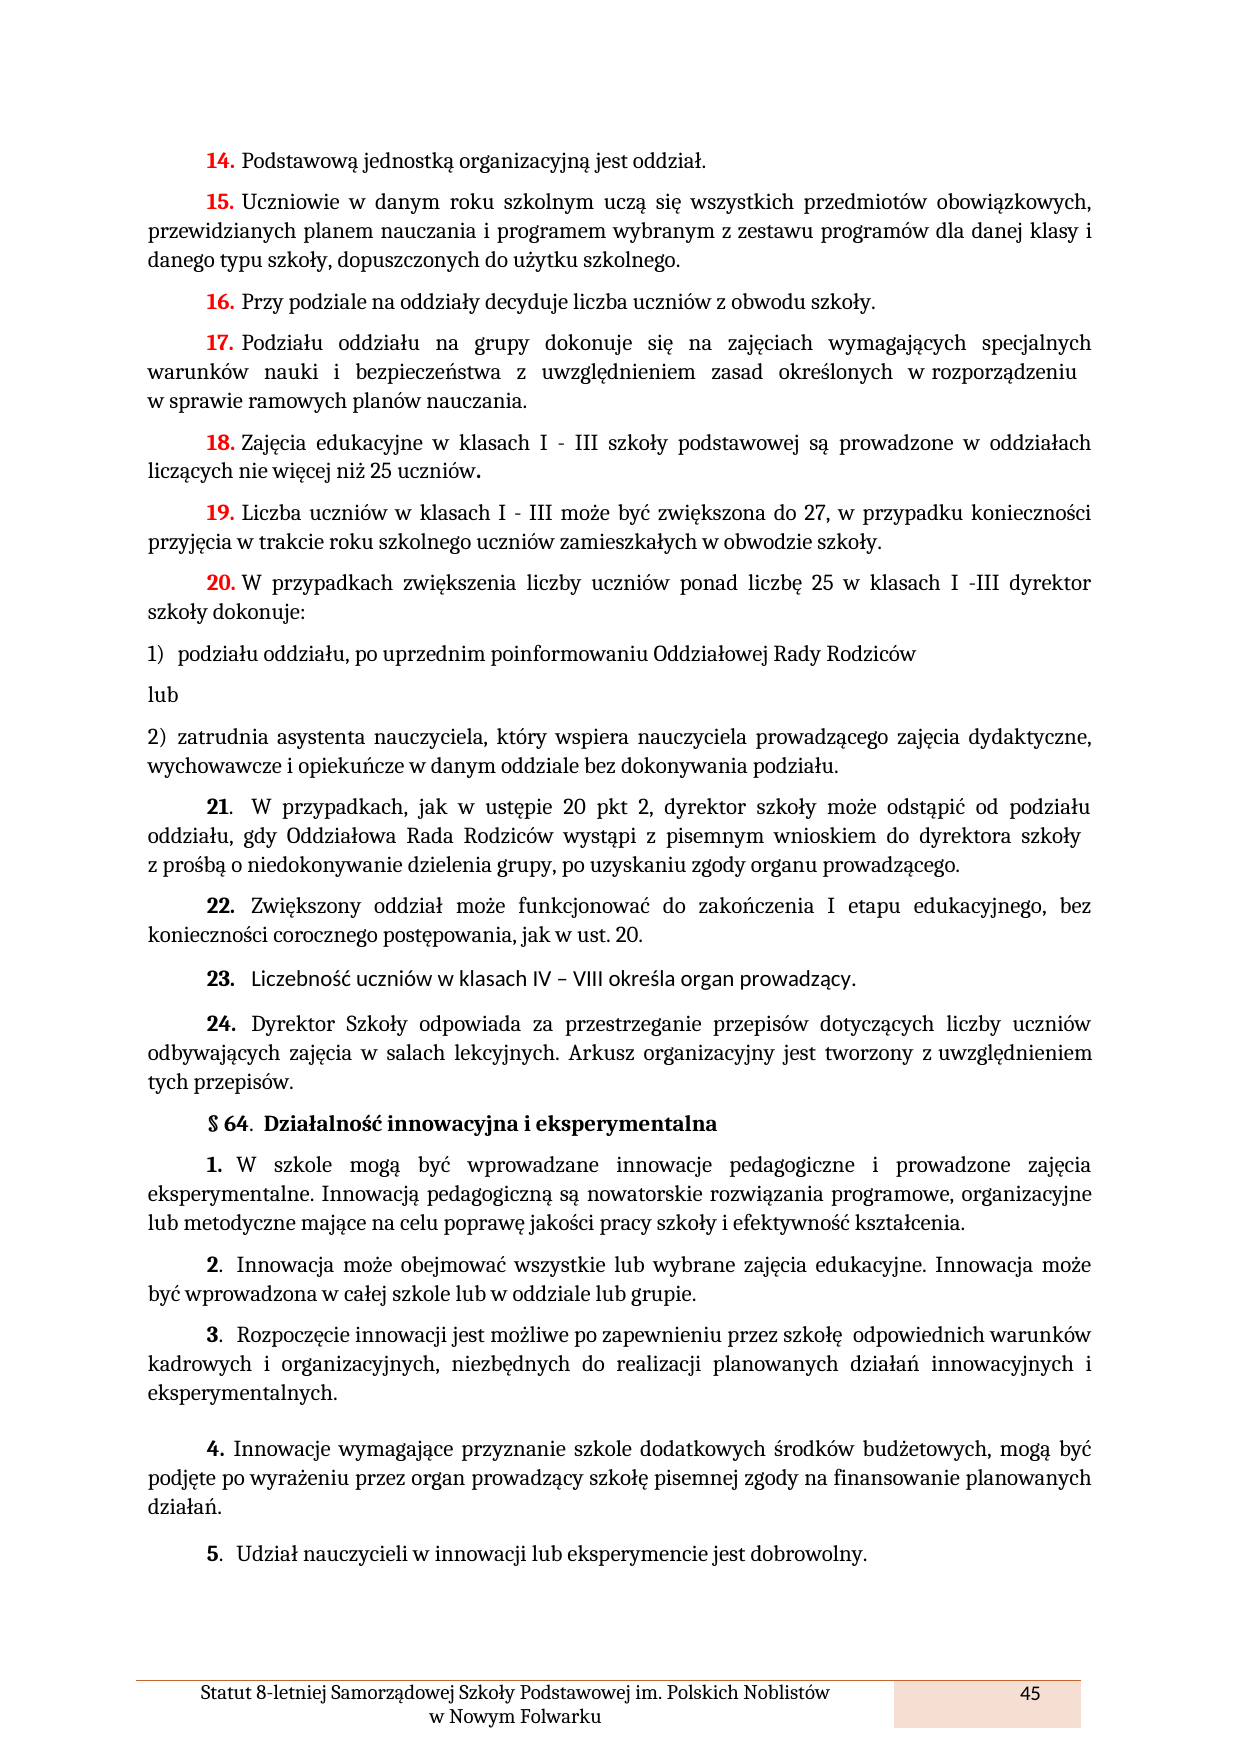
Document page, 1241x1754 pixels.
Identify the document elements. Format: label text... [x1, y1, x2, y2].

list Podstawową jednostką organizacyjną jest oddział. [148, 148, 1093, 174]
list Przy podziale na oddziały decyduje liczba uczniów z obwodu szkoły. [148, 288, 1093, 315]
list Zwiększony oddział może funkcjonować do zakończenia I etapu edukacyjnego, bez konieczności corocznego postępowania, jak w ust. 20. [148, 893, 1093, 948]
text § 64. Działalność innowacyjna i eksperymentalna [148, 1111, 1093, 1137]
list podziału oddziału, po uprzednim poinformowaniu Oddziałowej Rady Rodziców [148, 641, 1093, 667]
text 2. Innowacja może obejmować wszystkie lub wybrane zajęcia edukacyjne. Innowacja może być wprowadzona w całej szkole lub w oddziale lub grupie. [148, 1251, 1093, 1307]
list Podziału oddziału na grupy dokonuje się na zajęciach wymagających specjalnych warunków nauki i bezpieczeństwa z uwzględnieniem zasad określonych w rozporządzeniu w sprawie ramowych planów nauczania. [148, 330, 1093, 414]
list Zajęcia edukacyjne w klasach I - III szkoły podstawowej są prowadzone w oddziałach liczących nie więcej niż 25 uczniów. [148, 429, 1093, 484]
list Liczebność uczniów w klasach IV – VIII określa organ prowadzący. [148, 964, 1093, 992]
list zatrudnia asystenta nauczyciela, który wspiera nauczyciela prowadzącego zajęcia dydaktyczne, wychowawcze i opiekuńcze w danym oddziale bez dokonywania podziału. [148, 723, 1093, 779]
text lub [148, 682, 1093, 708]
list Liczba uczniów w klasach I - III może być zwiększona do 27, w przypadku konieczności przyjęcia w trakcie roku szkolnego uczniów zamieszkałych w obwodzie szkoły. [148, 500, 1093, 555]
list Dyrektor Szkoły odpowiada za przestrzeganie przepisów dotyczących liczby uczniów odbywających zajęcia w salach lekcyjnych. Arkusz organizacyjny jest tworzony z uwzględnieniem tych przepisów. [148, 1011, 1093, 1095]
list Innowacje wymagające przyznanie szkole dodatkowych środków budżetowych, mogą być podjęte po wyrażeniu przez organ prowadzący szkołę pisemnej zgody na finansowanie planowanych działań. [148, 1436, 1093, 1520]
list W przypadkach zwiększenia liczby uczniów ponad liczbę 25 w klasach I -III dyrektor szkoły dokonuje: [148, 570, 1093, 625]
list Uczniowie w danym roku szkolnym uczą się wszystkich przedmiotów obowiązkowych, przewidzianych planem nauczania i programem wybranym z zestawu programów dla danej klasy i danego typu szkoły, dopuszczonych do użytku szkolnego. [148, 189, 1093, 273]
text 5. Udział nauczycieli w innowacji lub eksperymencie jest dobrowolny. [148, 1541, 1093, 1567]
text 3. Rozpoczęcie innowacji jest możliwe po zapewnieniu przez szkołę odpowiednich warunków kadrowych i organizacyjnych, niezbędnych do realizacji planowanych działań innowacyjnych i eksperymentalnych. [148, 1322, 1093, 1406]
text 21. W przypadkach, jak w ustępie 20 pkt 2, dyrektor szkoły może odstąpić od podziału oddziału, gdy Oddziałowa Rada Rodziców wystąpi z pisemnym wnioskiem do dyrektora szkoły z prośbą o niedokonywanie dzielenia grupy, po uzyskaniu zgody organu prowadzącego. [148, 794, 1093, 878]
text 1. W szkole mogą być wprowadzane innowacje pedagogiczne i prowadzone zajęcia eksperymentalne. Innowacją pedagogiczną są nowatorskie rozwiązania programowe, organizacyjne lub metodyczne mające na celu poprawę jakości pracy szkoły i efektywność kształcenia. [148, 1152, 1093, 1236]
